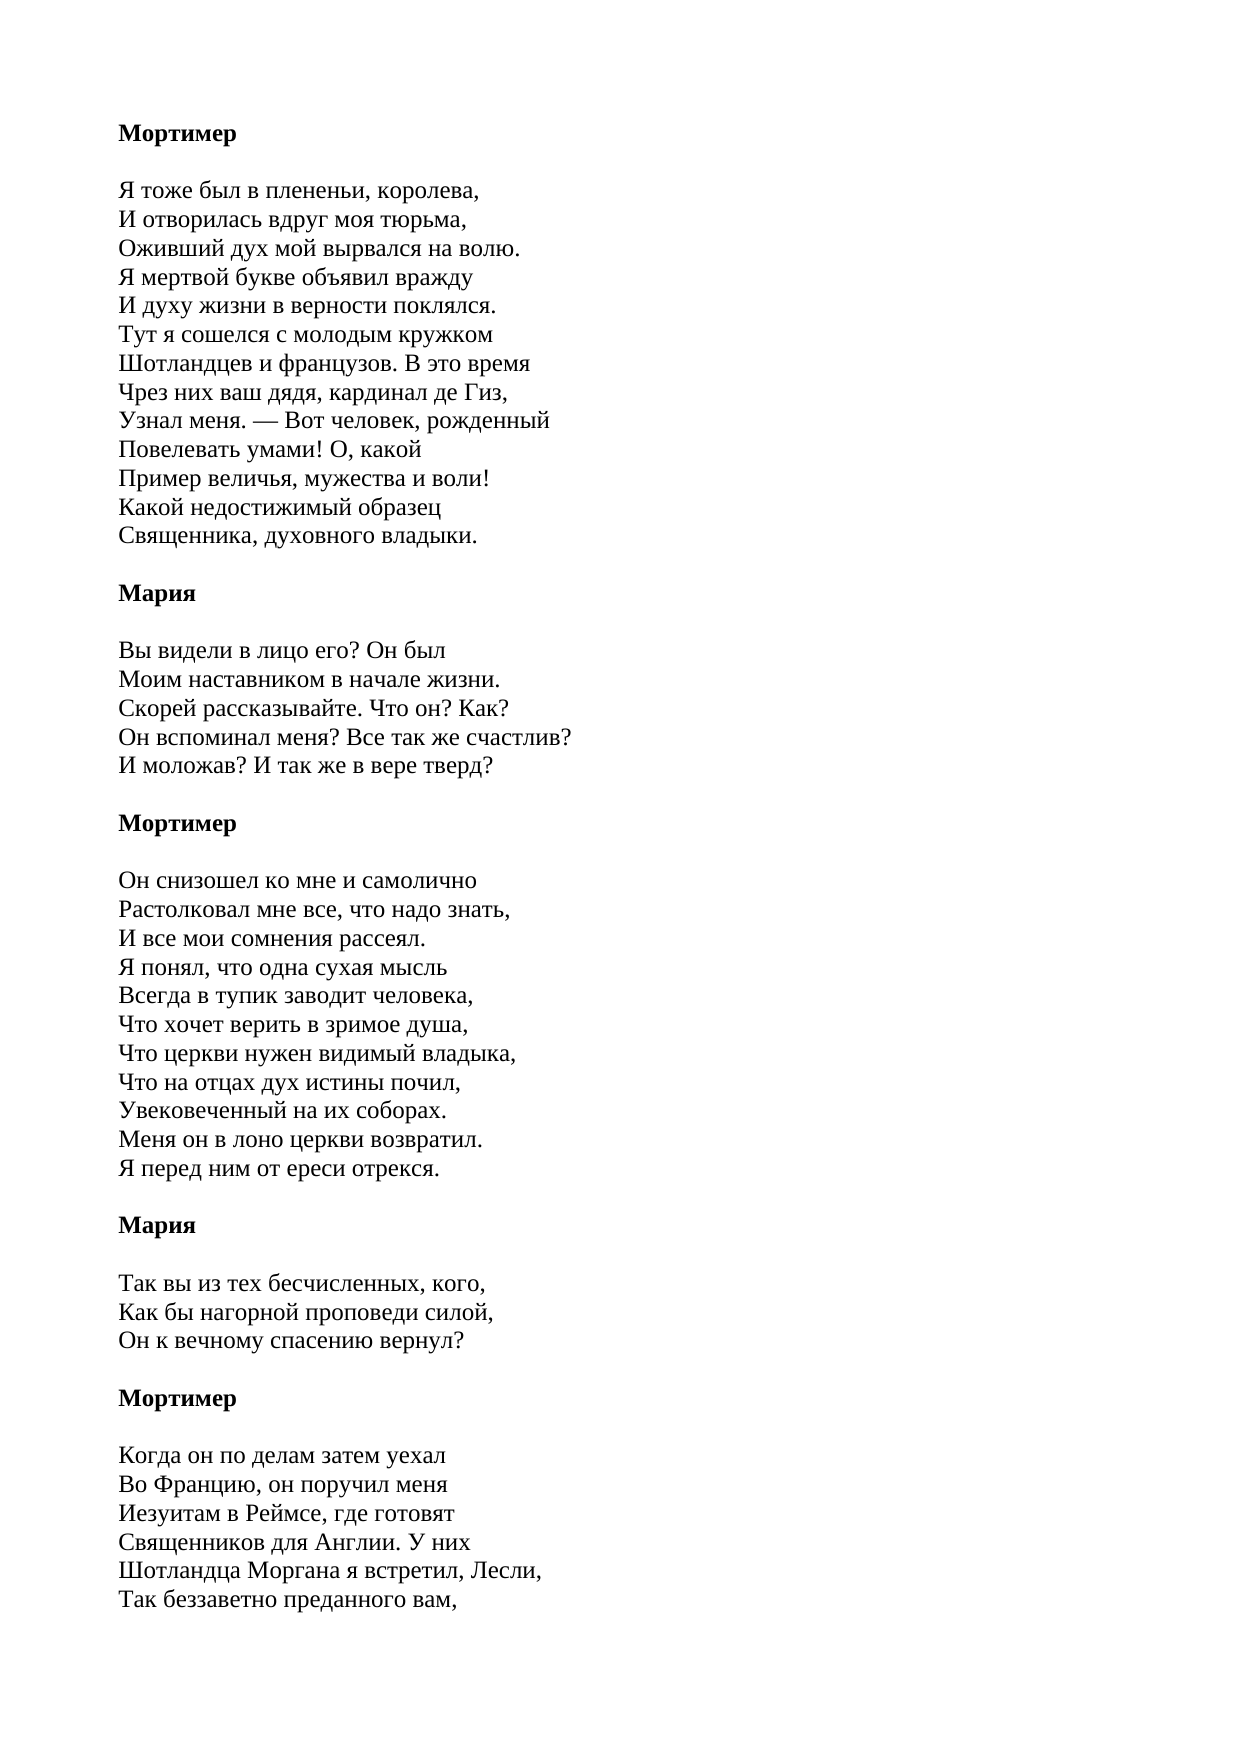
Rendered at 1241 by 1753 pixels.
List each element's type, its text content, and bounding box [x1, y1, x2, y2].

text Меня он в лоно церкви возвратил. [118, 1124, 1122, 1153]
text Что церкви нужен видимый владыка, [118, 1038, 1122, 1067]
text Чрез них ваш дядя, кардинал де Гиз, [118, 377, 1122, 406]
text Всегда в тупик заводит человека, [118, 981, 1122, 1009]
text Он снизошел ко мне и самолично [118, 866, 1122, 894]
text Мария [118, 1211, 1122, 1239]
text Какой недостижимый образец [118, 492, 1122, 521]
text Мария [118, 578, 1122, 607]
text Во Францию, он поручил меня [118, 1469, 1122, 1498]
text Узнал меня. — Вот человек, рожденный [118, 406, 1122, 434]
text И моложав? И так же в вере тверд? [118, 751, 1122, 779]
text Священников для Англии. У них [118, 1527, 1122, 1556]
text Так беззаветно преданного вам, [118, 1584, 1122, 1613]
text Как бы нагорной проповеди силой, [118, 1297, 1122, 1326]
text Я понял, что одна сухая мысль [118, 952, 1122, 981]
text Растолковал мне все, что надо знать, [118, 894, 1122, 923]
text Так вы из тех бесчисленных, кого, [118, 1268, 1122, 1297]
text Что хочет верить в зримое душа, [118, 1009, 1122, 1038]
text Мортимер [118, 808, 1122, 837]
text Моим наставником в начале жизни. [118, 664, 1122, 693]
text Увековеченный на их соборах. [118, 1096, 1122, 1124]
text Повелевать умами! О, какой [118, 434, 1122, 463]
text Я перед ним от ереси отрекся. [118, 1153, 1122, 1182]
text Оживший дух мой вырвался на волю. [118, 233, 1122, 262]
text Когда он по делам затем уехал [118, 1441, 1122, 1469]
text Иезуитам в Реймсе, где готовят [118, 1498, 1122, 1527]
text Шотландцев и французов. В это время [118, 348, 1122, 377]
text Священника, духовного владыки. [118, 521, 1122, 549]
text Я тоже был в плененьи, королева, [118, 176, 1122, 204]
text Я мертвой букве объявил вражду [118, 262, 1122, 291]
text Мортимер [118, 118, 1122, 147]
text Скорей рассказывайте. Что он? Как? [118, 693, 1122, 722]
text Он вспоминал меня? Все так же счастлив? [118, 722, 1122, 751]
text И все мои сомнения рассеял. [118, 923, 1122, 952]
text Вы видели в лицо его? Он был [118, 636, 1122, 664]
text Мортимер [118, 1383, 1122, 1412]
text Он к вечному спасению вернул? [118, 1326, 1122, 1354]
text Шотландца Моргана я встретил, Лесли, [118, 1556, 1122, 1584]
text И отворилась вдруг моя тюрьма, [118, 204, 1122, 233]
text Что на отцах дух истины почил, [118, 1067, 1122, 1096]
text Пример величья, мужества и воли! [118, 463, 1122, 492]
text Тут я сошелся с молодым кружком [118, 319, 1122, 348]
text И духу жизни в верности поклялся. [118, 291, 1122, 319]
